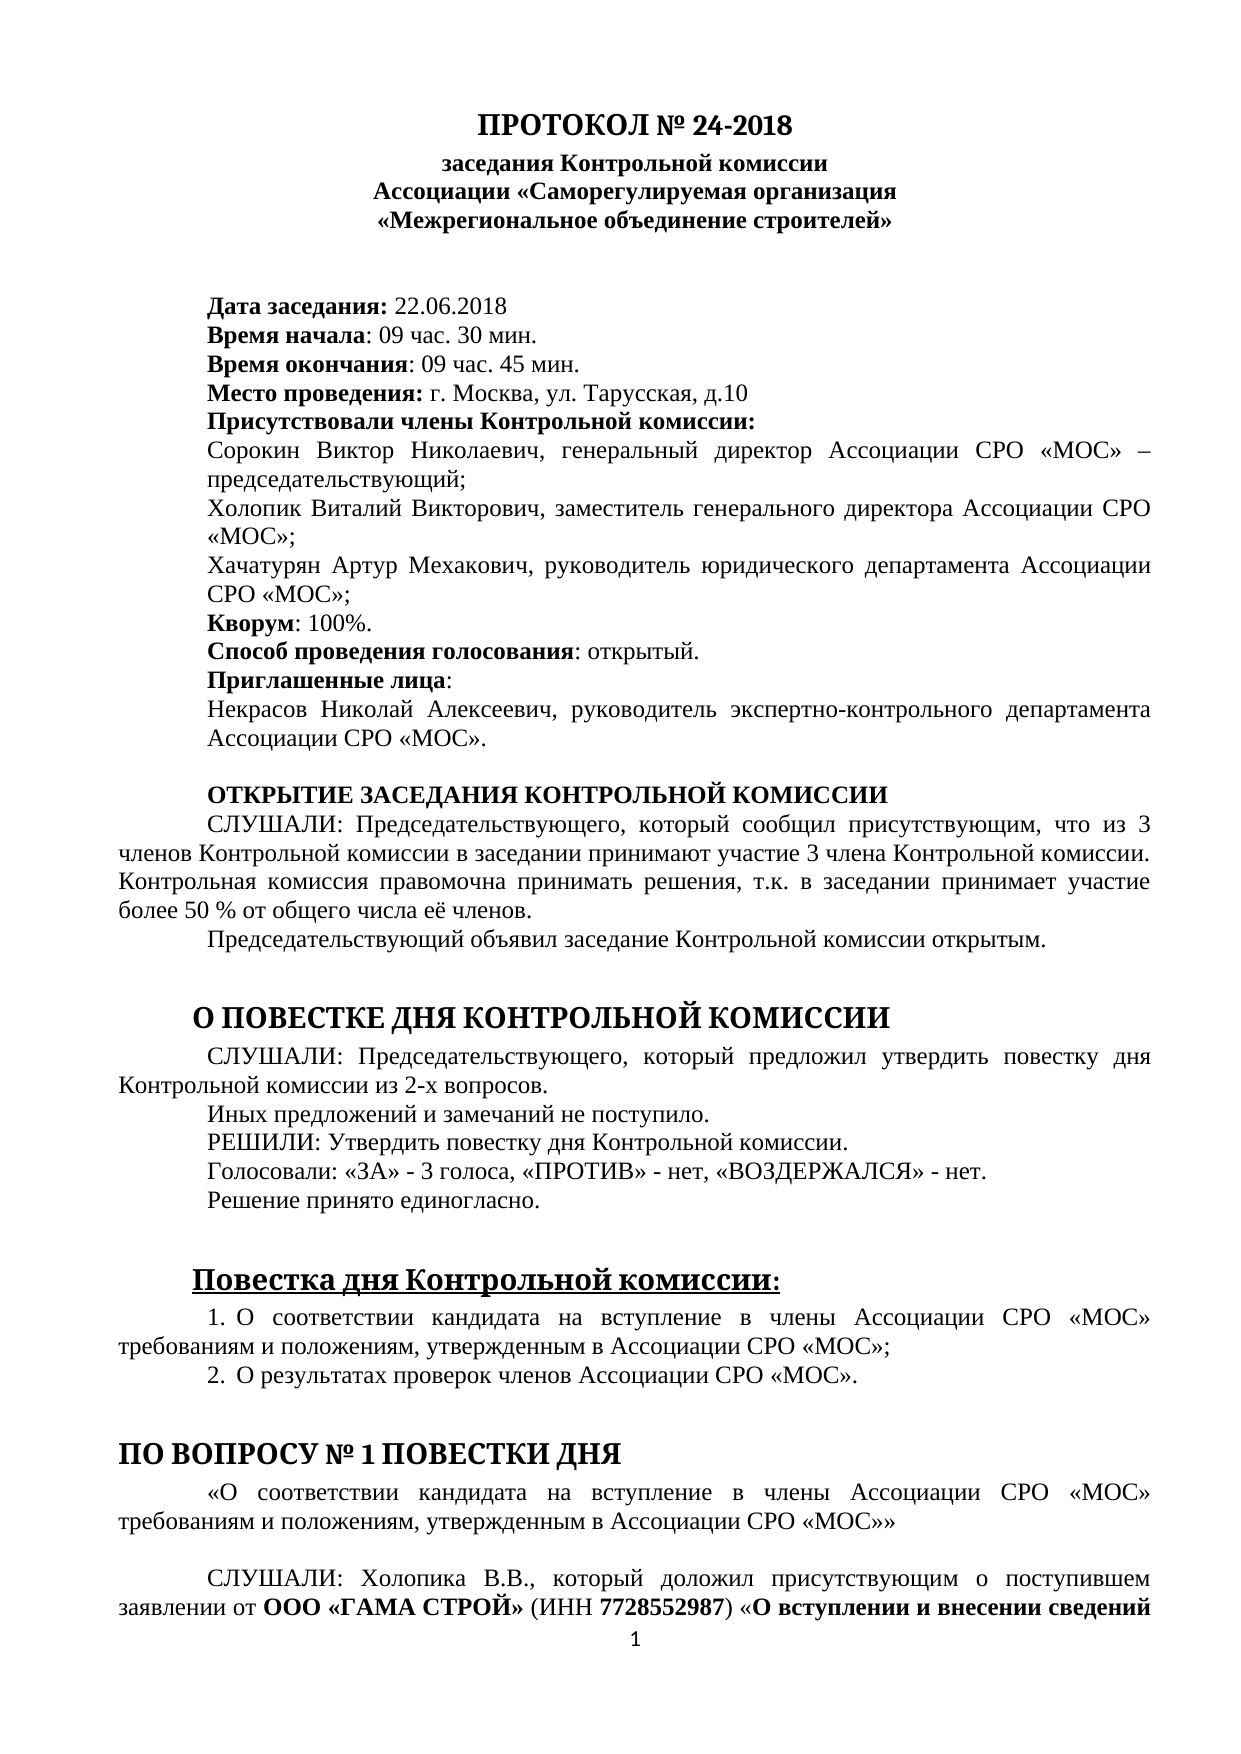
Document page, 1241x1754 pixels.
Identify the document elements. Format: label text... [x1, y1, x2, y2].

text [118, 1563, 1152, 1621]
text Приглашенные лица: [118, 665, 1152, 694]
text ОТКРЫТИЕ ЗАСЕДАНИЯ КОНТРОЛЬНОЙ КОМИССИИ [118, 780, 1152, 809]
text Способ проведения голосования: открытый. [118, 636, 1152, 665]
text Место проведения: г. Москва, ул. Тарусская, д.10 [118, 378, 1152, 406]
list О соответствии кандидата на вступление в члены Ассоциации СРО «МОС» требованиям и положениям, утвержденным в Ассоциации СРО «МОС»; [118, 1302, 1152, 1360]
text РЕШИЛИ: Утвердить повестку дня Контрольной комиссии. [118, 1127, 1152, 1156]
text Решение принято единогласно. [118, 1185, 1152, 1214]
text «Межрегиональное объединение строителей» [118, 205, 1152, 234]
list О результатах проверок членов Ассоциации СРО «МОС». [118, 1360, 1152, 1388]
text Время начала: 09 час. 30 мин. [118, 320, 1152, 349]
text Ассоциации «Саморегулируемая организация [118, 176, 1152, 205]
subtitle О ПОВЕСТКЕ ДНЯ КОНТРОЛЬНОЙ КОМИССИИ [118, 1003, 1152, 1036]
text СЛУШАЛИ: Председательствующего, который сообщил присутствующим, что из 3 членов Контрольной комиссии в заседании принимают участие 3 члена Контрольной комиссии. Контрольная комиссия правомочна принимать решения, т.к. в заседании принимает участие более 50 % от общего числа её членов. [118, 809, 1152, 924]
text Кворум: 100%. [207, 608, 1152, 636]
text Хачатурян Артур Мехакович, руководитель юридического департамента Ассоциации СРО «МОС»; [207, 550, 1152, 608]
subtitle ПО ВОПРОСУ № 1 ПОВЕСТКИ ДНЯ [118, 1438, 1152, 1472]
text Дата заседания: 22.06.2018 [118, 291, 1152, 320]
text Сорокин Виктор Николаевич, генеральный директор Ассоциации СРО «МОС» – председательствующий; [207, 435, 1152, 493]
text Некрасов Николай Алексеевич, руководитель экспертно-контрольного департамента Ассоциации СРО «МОС». [207, 694, 1152, 751]
text Голосовали: «ЗА» - 3 голоса, «ПРОТИВ» - нет, «ВОЗДЕРЖАЛСЯ» - нет. [118, 1156, 1152, 1185]
text Время окончания: 09 час. 45 мин. [118, 349, 1152, 378]
text СЛУШАЛИ: Председательствующего, который предложил утвердить повестку дня Контрольной комиссии из 2-х вопросов. [118, 1041, 1152, 1099]
text Иных предложений и замечаний не поступило. [118, 1099, 1152, 1127]
text заседания Контрольной комиссии [118, 148, 1152, 176]
text Председательствующий объявил заседание Контрольной комиссии открытым. [118, 924, 1152, 953]
text Холопик Виталий Викторович, заместитель генерального директора Ассоциации СРО «МОС»; [207, 493, 1152, 550]
subtitle Повестка дня Контрольной комиссии: [118, 1264, 1152, 1297]
text «О соответствии кандидата на вступление в члены Ассоциации СРО «МОС» требованиям и положениям, утвержденным в Ассоциации СРО «МОС»» [118, 1477, 1152, 1534]
text Присутствовали члены Контрольной комиссии: [118, 406, 1152, 435]
subtitle ПРОТОКОЛ № 24-2018 [118, 109, 1152, 143]
